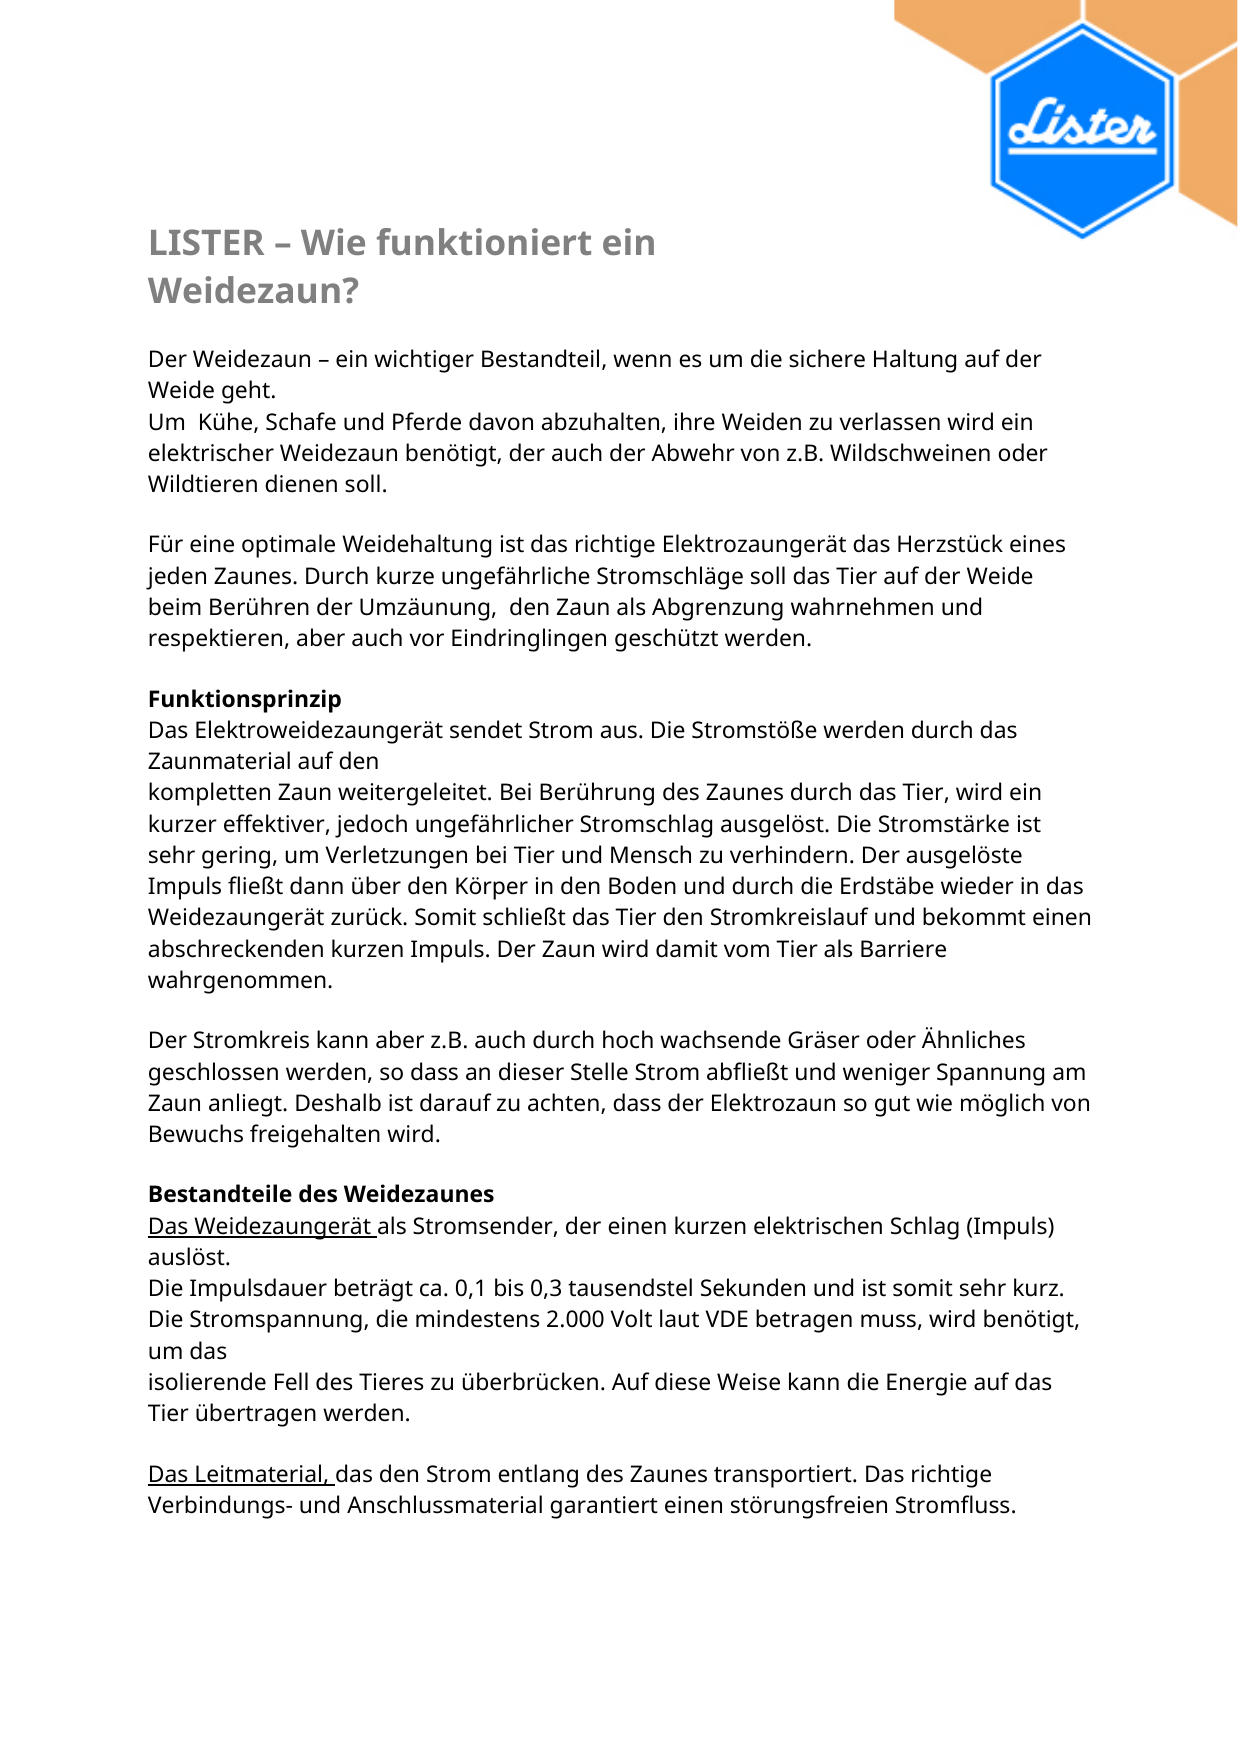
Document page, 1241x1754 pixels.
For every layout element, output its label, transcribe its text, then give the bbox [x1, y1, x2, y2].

text Funktionsprinzip Das Elektroweidezaungerät sendet Strom aus. Die Stromstöße werden durch das Zaunmaterial auf den kompletten Zaun weitergeleitet. Bei Berührung des Zaunes durch das Tier, wird ein kurzer effektiver, jedoch ungefährlicher Stromschlag ausgelöst. Die Stromstärke ist sehr gering, um Verletzungen bei Tier und Mensch zu verhindern. Der ausgelöste Impuls fließt dann über den Körper in den Boden und durch die Erdstäbe wieder in das Weidezaungerät zurück. Somit schließt das Tier den Stromkreislauf und bekommt einen abschreckenden kurzen Impuls. Der Zaun wird damit vom Tier als Barriere wahrgenommen. [148, 634, 1093, 947]
text Das Leitmaterial, das den Strom entlang des Zaunes transportiert. Das richtige Verbindungs- und Anschlussmaterial garantiert einen störungsfreien Stromfluss. [148, 1409, 1093, 1472]
text Der Weidezaun – ein wichtiger Bestandteil, wenn es um die sichere Haltung auf der Weide geht. Um Kühe, Schafe und Pferde davon abzuhalten, ihre Weiden zu verlassen wird ein elektrischer Weidezaun benötigt, der auch der Abwehr von z.B. Wildschweinen oder Wildtieren dienen soll. [148, 295, 1093, 451]
text Isolatoren, Pfähle und Torgriffe sorgen als hochspannungsfeste und UV-stabile Elemente dafür, dass der Strom nicht in den Boden abgeleitet wird und das Zaunmaterial den notwendigen Halt bekommt. [148, 1501, 1093, 1595]
text LISTER – Wie funktioniert ein Weidezaun? [148, 217, 1093, 266]
text Der Stromkreis kann aber z.B. auch durch hoch wachsende Gräser oder Ähnliches geschlossen werden, so dass an dieser Stelle Strom abfließt und weniger Spannung am Zaun anliegt. Deshalb ist darauf zu achten, dass der Elektrozaun so gut wie möglich von Bewuchs freigehalten wird. [148, 976, 1093, 1101]
text Für eine optimale Weidehaltung ist das richtige Elektrozaungerät das Herzstück eines jeden Zaunes. Durch kurze ungefährliche Stromschläge soll das Tier auf der Weide beim Berühren der Umzäunung, den Zaun als Abgrenzung wahrnehmen und respektieren, aber auch vor Eindringlingen geschützt werden. [148, 480, 1093, 605]
text Bestandteile des Weidezaunes Das Weidezaungerät als Stromsender, der einen kurzen elektrischen Schlag (Impuls) auslöst. Die Impulsdauer beträgt ca. 0,1 bis 0,3 tausendstel Sekunden und ist somit sehr kurz. Die Stromspannung, die mindestens 2.000 Volt laut VDE betragen muss, wird benötigt, um das isolierende Fell des Tieres zu überbrücken. Auf diese Weise kann die Energie auf das Tier übertragen werden. [148, 1130, 1093, 1380]
